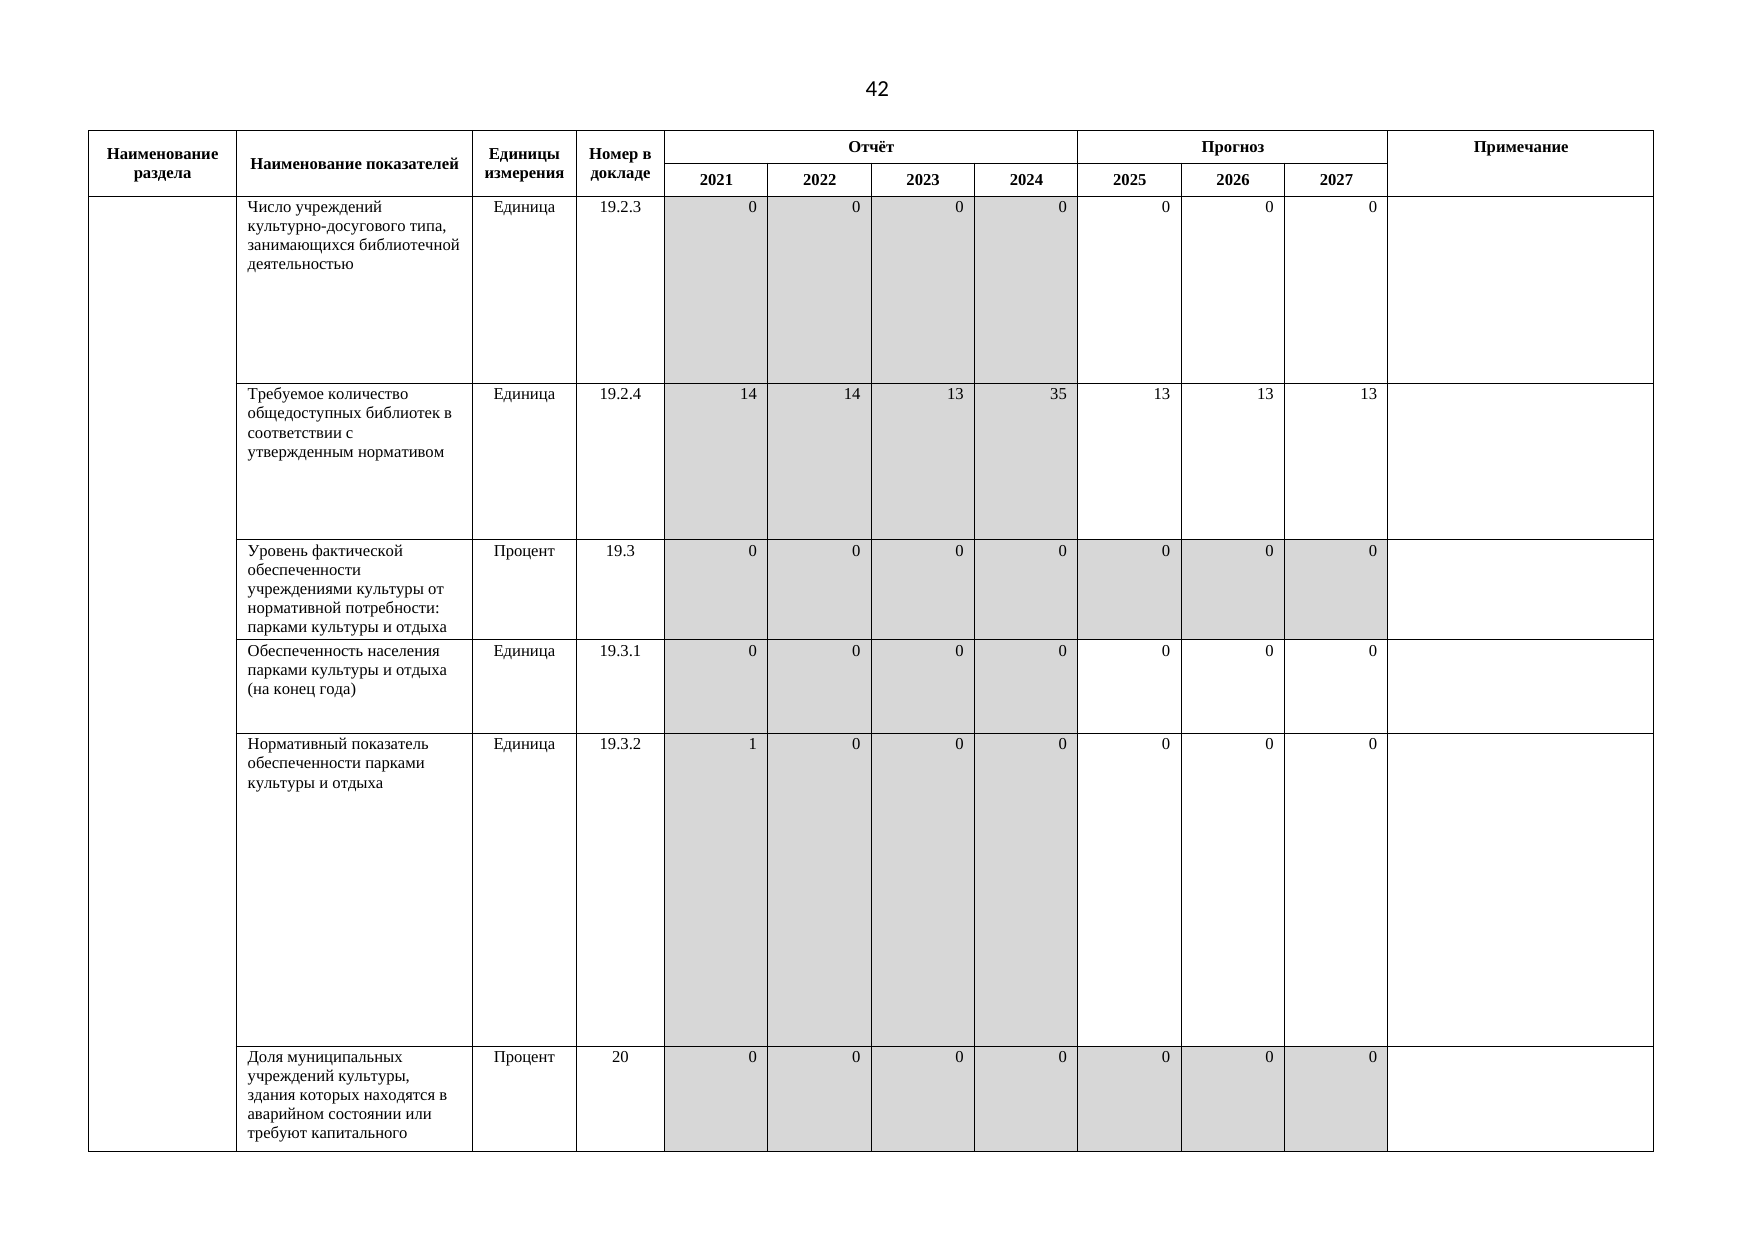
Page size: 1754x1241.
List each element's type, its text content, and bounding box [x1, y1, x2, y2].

table_cell 0 [1285, 1047, 1387, 1151]
table_cell [1388, 163, 1653, 196]
table_cell Единица [473, 384, 576, 539]
table_cell [1388, 640, 1653, 733]
table_cell 2022 [768, 164, 871, 196]
table_cell 0 [665, 197, 767, 383]
table_cell 0 [1182, 734, 1284, 1046]
table_cell 0 [975, 197, 1077, 383]
table_cell 2023 [872, 164, 974, 196]
table_cell Процент [473, 540, 576, 639]
table_cell Обеспеченность населения парками культуры и отдыха (на конец года) [237, 640, 472, 733]
table_cell 0 [1285, 734, 1387, 1046]
table_cell 2024 [975, 164, 1077, 196]
table_cell 19.3 [577, 540, 664, 639]
table_cell 0 [1078, 1047, 1181, 1151]
table_header Примечание [1388, 131, 1653, 163]
table_cell 0 [665, 1047, 767, 1151]
table_cell 2021 [665, 164, 767, 196]
table_cell 0 [768, 197, 871, 383]
table_cell 19.3.2 [577, 734, 664, 1046]
table_cell 1 [665, 734, 767, 1046]
table_cell 0 [1285, 540, 1387, 639]
table_cell 0 [1078, 640, 1181, 733]
table_cell [1388, 540, 1653, 639]
table_cell 19.2.3 [577, 197, 664, 383]
table_cell 13 [1285, 384, 1387, 539]
table_cell 0 [1078, 734, 1181, 1046]
table_cell 13 [872, 384, 974, 539]
table_cell [1388, 197, 1653, 383]
table_cell 0 [975, 734, 1077, 1046]
table_cell [1388, 734, 1653, 1046]
table_cell 0 [665, 640, 767, 733]
table_cell 0 [872, 540, 974, 639]
table_header Единицы измерения [473, 131, 576, 196]
table_cell Нормативный показатель обеспеченности парками культуры и отдыха [237, 734, 472, 1046]
table_cell 35 [975, 384, 1077, 539]
table_cell Требуемое количество общедоступных библиотек в соответствии с утвержденным нормативом [237, 384, 472, 539]
table_cell 0 [1078, 540, 1181, 639]
table_cell [1388, 1047, 1653, 1151]
table_cell 0 [872, 1047, 974, 1151]
table_cell Уровень фактической обеспеченности учреждениями культуры от нормативной потребности: парками культуры и отдыха [237, 540, 472, 639]
table_cell 0 [1285, 640, 1387, 733]
table_cell Процент [473, 1047, 576, 1151]
table_cell 0 [872, 197, 974, 383]
table_cell 0 [768, 540, 871, 639]
table_cell 0 [768, 640, 871, 733]
table_cell 0 [768, 1047, 871, 1151]
table_header Отчёт [665, 131, 1077, 163]
table_cell Единица [473, 734, 576, 1046]
table_cell 0 [1182, 540, 1284, 639]
table_cell Единица [473, 640, 576, 733]
table_cell 0 [1182, 197, 1284, 383]
table_header Наименование раздела [89, 131, 236, 196]
table_cell 19.3.1 [577, 640, 664, 733]
table_cell 0 [1078, 197, 1181, 383]
table_cell [1388, 384, 1653, 539]
table_cell 0 [975, 640, 1077, 733]
table_cell 14 [768, 384, 871, 539]
table_cell 0 [872, 734, 974, 1046]
table_cell 0 [1285, 197, 1387, 383]
table_cell Число учреждений культурно-досугового типа, занимающихся библиотечной деятельностью [237, 197, 472, 383]
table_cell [237, 1047, 472, 1151]
table_header Наименование показателей [237, 131, 472, 196]
table_cell 13 [1182, 384, 1284, 539]
table_cell 2026 [1182, 164, 1284, 196]
table_cell 0 [872, 640, 974, 733]
table_cell 13 [1078, 384, 1181, 539]
table_cell 2027 [1285, 164, 1387, 196]
table_header Прогноз [1078, 131, 1387, 163]
table_cell 0 [768, 734, 871, 1046]
table_cell 14 [665, 384, 767, 539]
table_cell 0 [975, 1047, 1077, 1151]
table_cell Единица [473, 197, 576, 383]
table_cell 0 [1182, 1047, 1284, 1151]
table_cell 19.2.4 [577, 384, 664, 539]
table_cell 0 [665, 540, 767, 639]
table_cell 0 [1182, 640, 1284, 733]
table_cell 20 [577, 1047, 664, 1151]
table_cell 2025 [1078, 164, 1181, 196]
table_cell 0 [975, 540, 1077, 639]
table_header Номер в докладе [577, 131, 664, 196]
